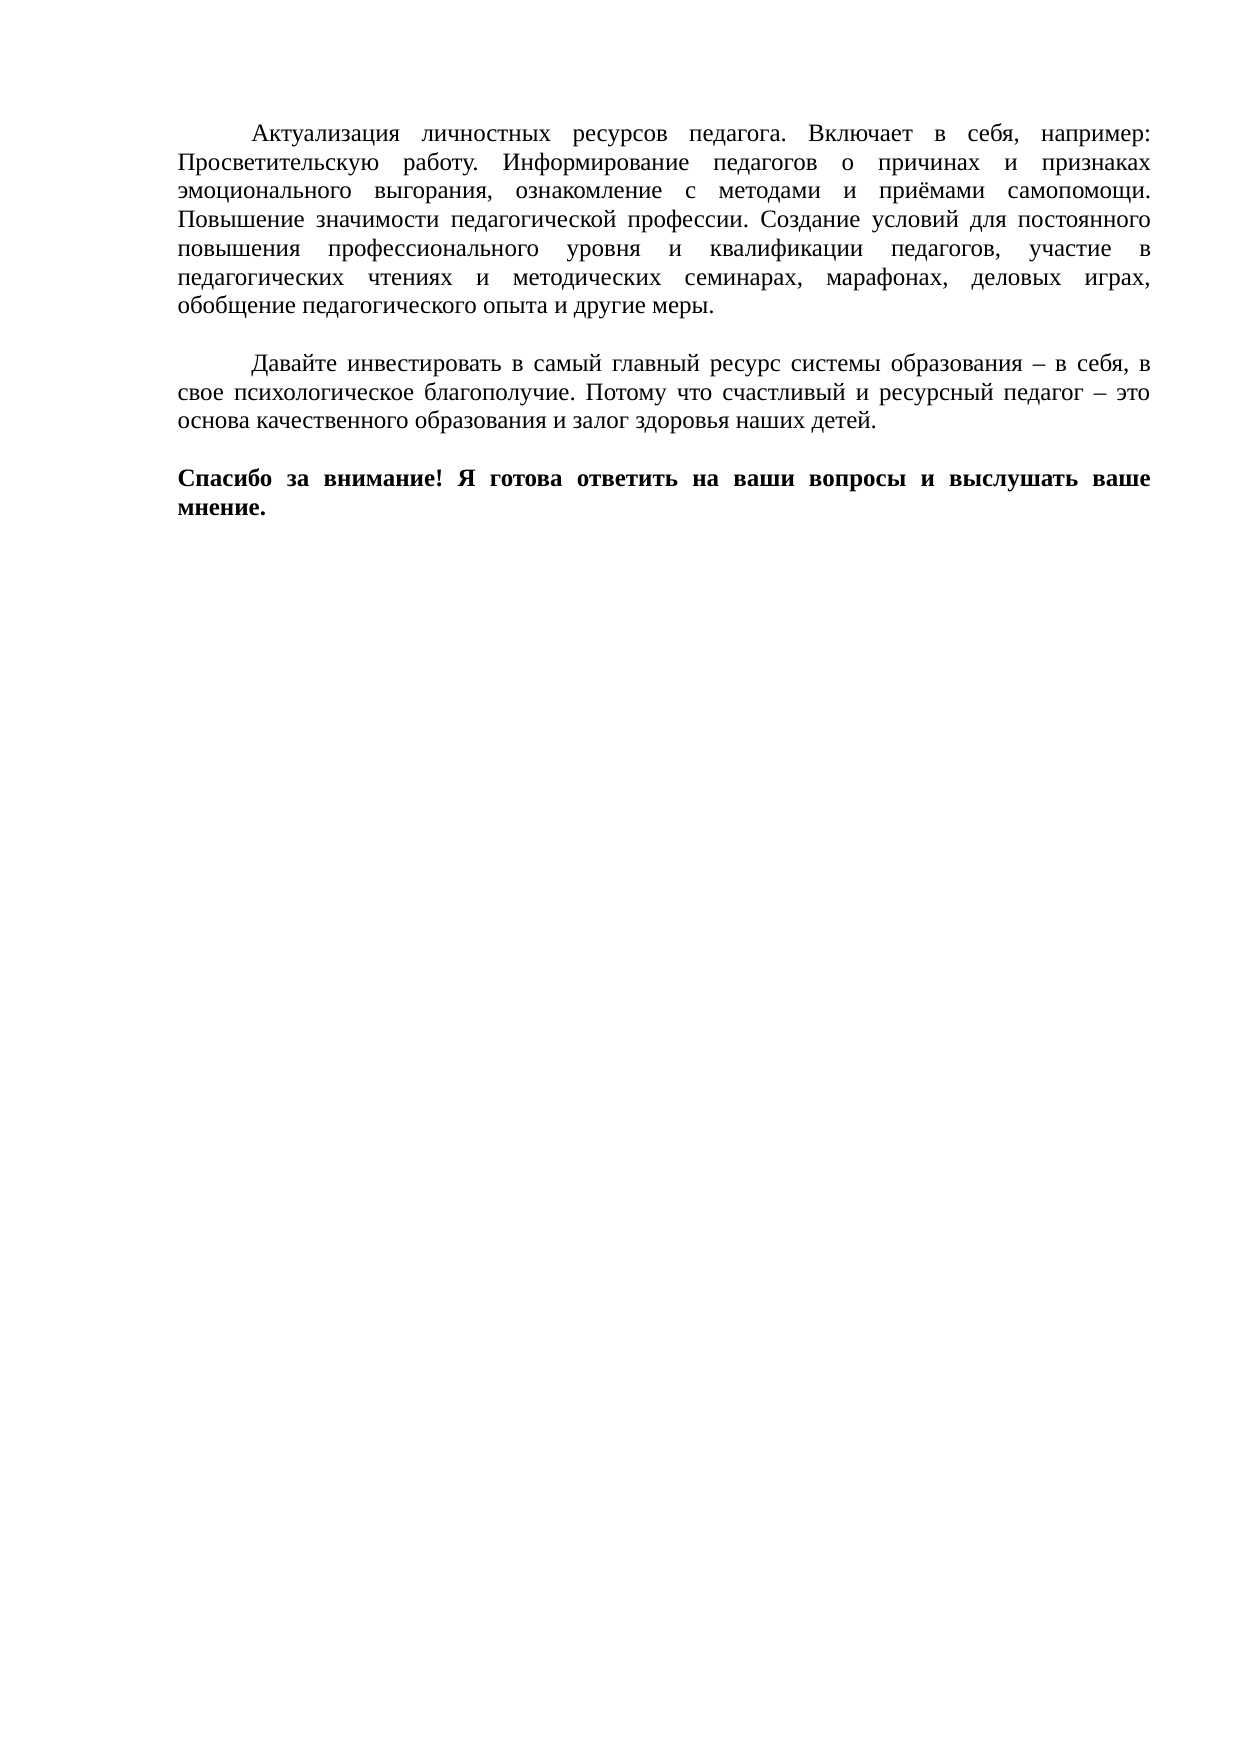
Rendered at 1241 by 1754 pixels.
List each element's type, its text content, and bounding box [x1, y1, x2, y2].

text Актуализация личностных ресурсов педагога. Включает в себя, например: Просветительскую работу. Информирование педагогов о причинах и признаках эмоционального выгорания, ознакомление с методами и приёмами самопомощи. Повышение значимости педагогической профессии. Создание условий для постоянного повышения профессионального уровня и квалификации педагогов, участие в педагогических чтениях и методических семинарах, марафонах, деловых играх, обобщение педагогического опыта и другие меры. [177, 118, 1152, 319]
text Спасибо за внимание! Я готова ответить на ваши вопросы и выслушать ваше мнение. [177, 463, 1152, 521]
text Давайте инвестировать в самый главный ресурс системы образования – в себя, в свое психологическое благополучие. Потому что счастливый и ресурсный педагог – это основа качественного образования и залог здоровья наших детей. [177, 348, 1152, 434]
